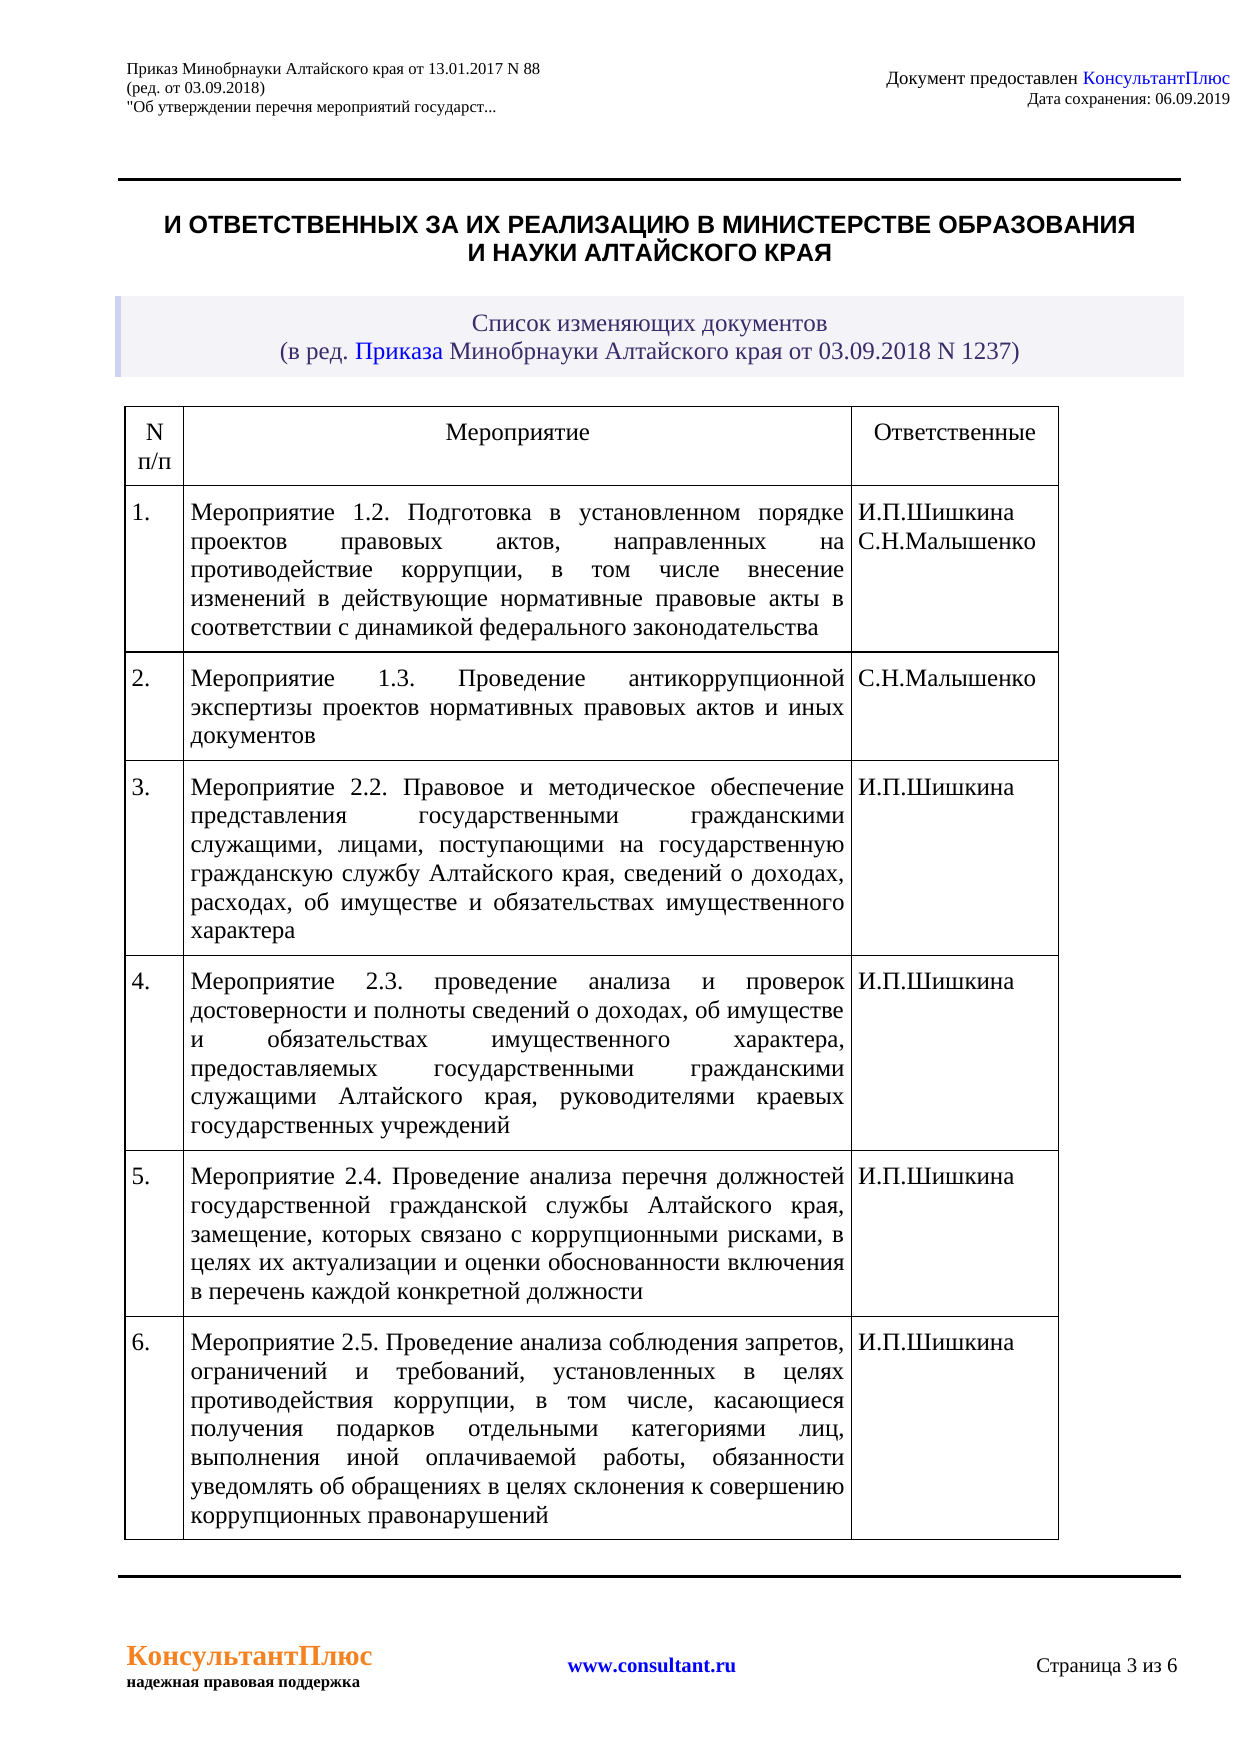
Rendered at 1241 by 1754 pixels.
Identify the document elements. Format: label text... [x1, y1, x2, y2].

table_cell С.Н.Малышенко [852, 653, 1058, 760]
table_cell Мероприятие 2.2. Правовое и методическое обеспечение представления государственными гражданскими служащими, лицами, поступающими на государственную гражданскую службу Алтайского края, сведений о доходах, расходах, об имуществе и обязательствах имущественного характера [184, 761, 851, 955]
table_cell 5. [126, 1151, 183, 1316]
table_cell 6. [126, 1317, 183, 1539]
table_cell И.П.Шишкина С.Н.Малышенко [852, 486, 1058, 651]
table_cell Мероприятие 2.3. проведение анализа и проверок достоверности и полноты сведений о доходах, об имуществе и обязательствах имущественного характера, предоставляемых государственными гражданскими служащими Алтайского края, руководителями краевых государственных учреждений [184, 956, 851, 1149]
title И НАУКИ АЛТАЙСКОГО КРАЯ [118, 238, 1181, 267]
table_cell И.П.Шишкина [852, 956, 1058, 1149]
table_header Мероприятие [184, 407, 851, 485]
table_header Ответственные [852, 407, 1058, 485]
table_cell Мероприятие 1.3. Проведение антикоррупционной экспертизы проектов нормативных правовых актов и иных документов [184, 653, 851, 760]
title И ОТВЕТСТВЕННЫХ ЗА ИХ РЕАЛИЗАЦИЮ В МИНИСТЕРСТВЕ ОБРАЗОВАНИЯ [118, 209, 1181, 238]
table_cell И.П.Шишкина [852, 761, 1058, 955]
table_cell И.П.Шишкина [852, 1151, 1058, 1316]
table_cell 2. [126, 653, 183, 760]
table_header N п/п [126, 407, 183, 485]
table_cell 1. [126, 486, 183, 651]
table_cell 3. [126, 761, 183, 955]
table_cell 4. [126, 956, 183, 1149]
table_cell И.П.Шишкина [852, 1317, 1058, 1539]
table_cell Мероприятие 2.4. Проведение анализа перечня должностей государственной гражданской службы Алтайского края, замещение, которых связано с коррупционными рисками, в целях их актуализации и оценки обоснованности включения в перечень каждой конкретной должности [184, 1151, 851, 1316]
table_cell Мероприятие 1.2. Подготовка в установленном порядке проектов правовых актов, направленных на противодействие коррупции, в том числе внесение изменений в действующие нормативные правовые акты в соответствии с динамикой федерального законодательства [184, 486, 851, 651]
table_header Список изменяющих документов (в ред. Приказа Минобрнауки Алтайского края от 03.09.2018 N 1237) [121, 296, 1178, 377]
table_cell Мероприятие 2.5. Проведение анализа соблюдения запретов, ограничений и требований, установленных в целях противодействия коррупции, в том числе, касающиеся получения подарков отдельными категориями лиц, выполнения иной оплачиваемой работы, обязанности уведомлять об обращениях в целях склонения к совершению коррупционных правонарушений [184, 1317, 851, 1539]
